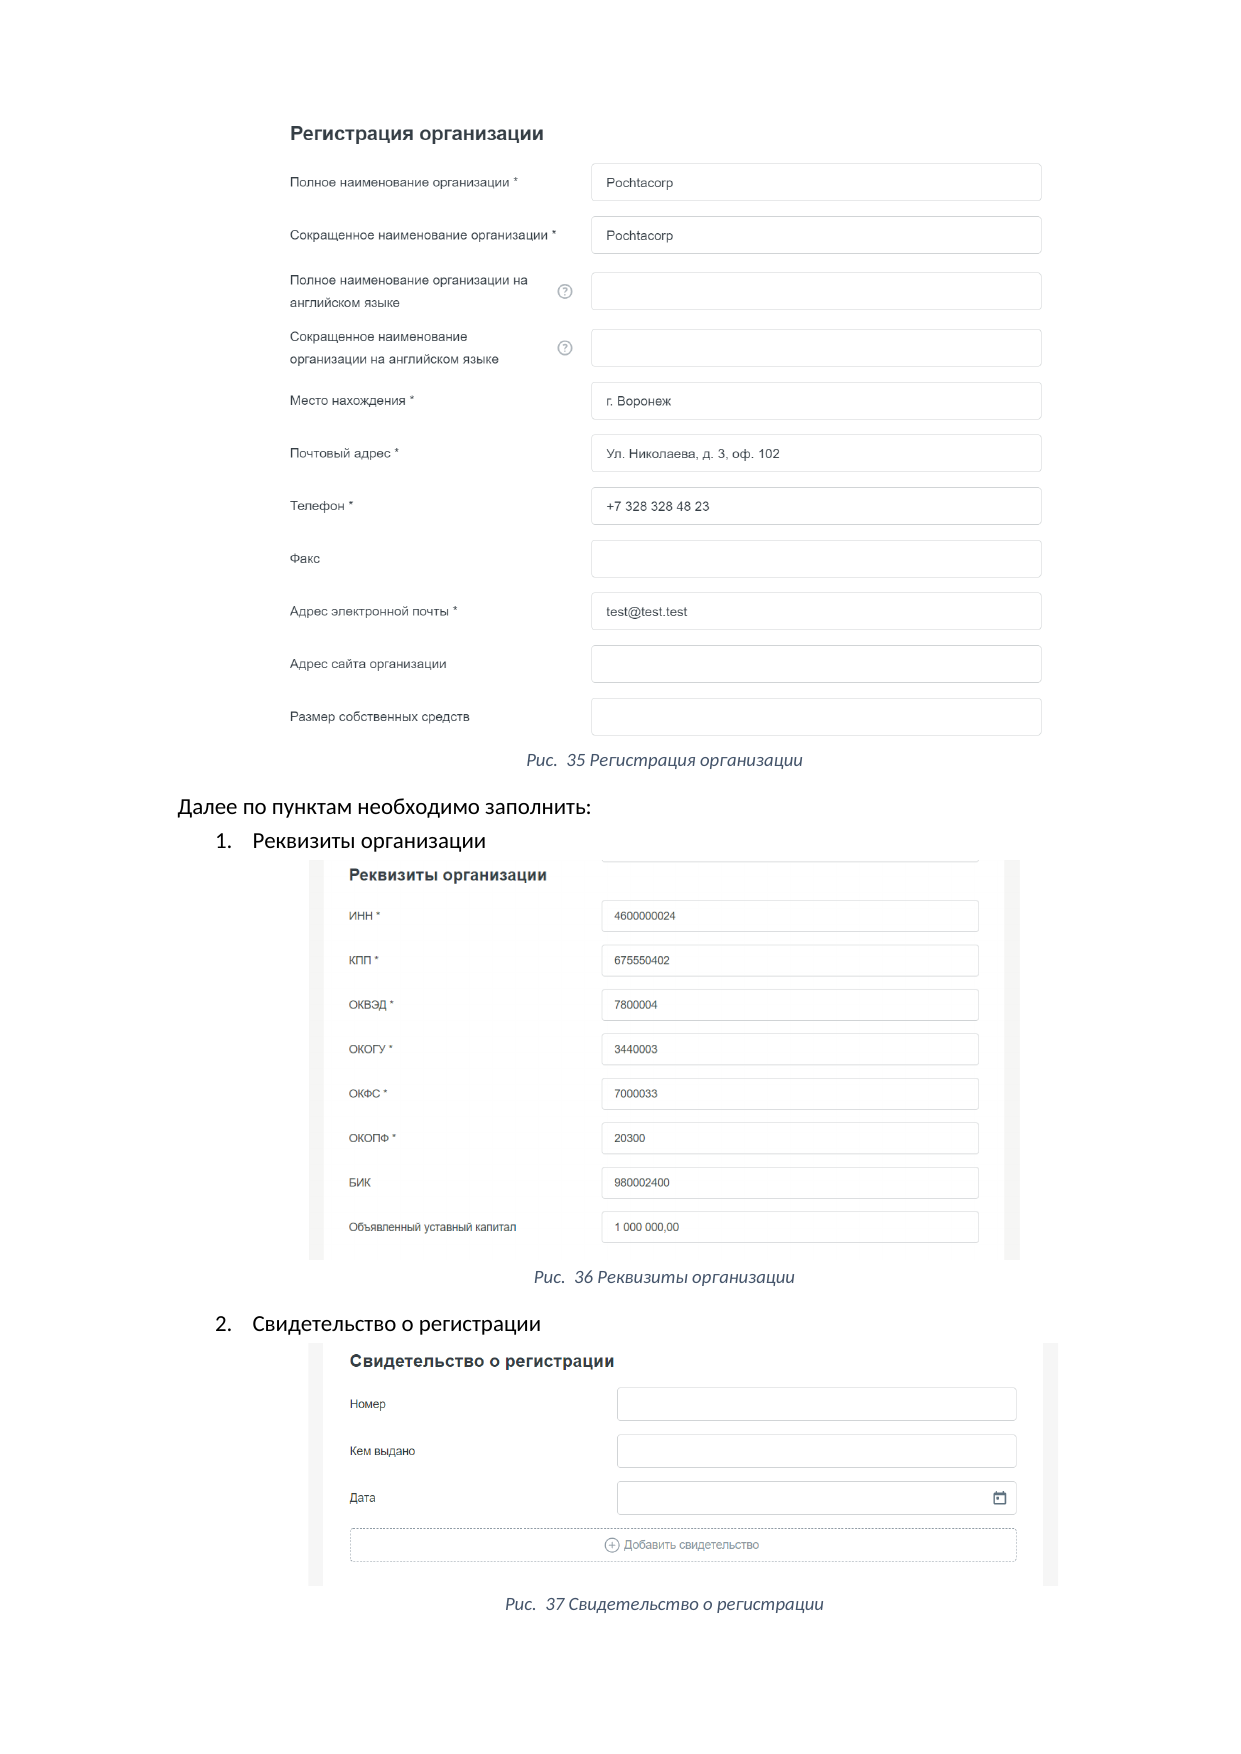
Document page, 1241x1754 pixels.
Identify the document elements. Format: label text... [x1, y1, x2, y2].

text Рис. 35 Регистрация организации [177, 748, 1152, 771]
text Рис. 37 Свидетельство о регистрации [177, 1592, 1152, 1615]
list Свидетельство о регистрации [215, 1309, 1152, 1337]
picture [279, 118, 1050, 742]
picture [309, 860, 1020, 1260]
text Рис. 36 Реквизиты организации [177, 1266, 1152, 1288]
picture [308, 1343, 1059, 1586]
text Далее по пунктам необходимо заполнить: [177, 792, 1152, 820]
list Реквизиты организации [215, 826, 1152, 854]
